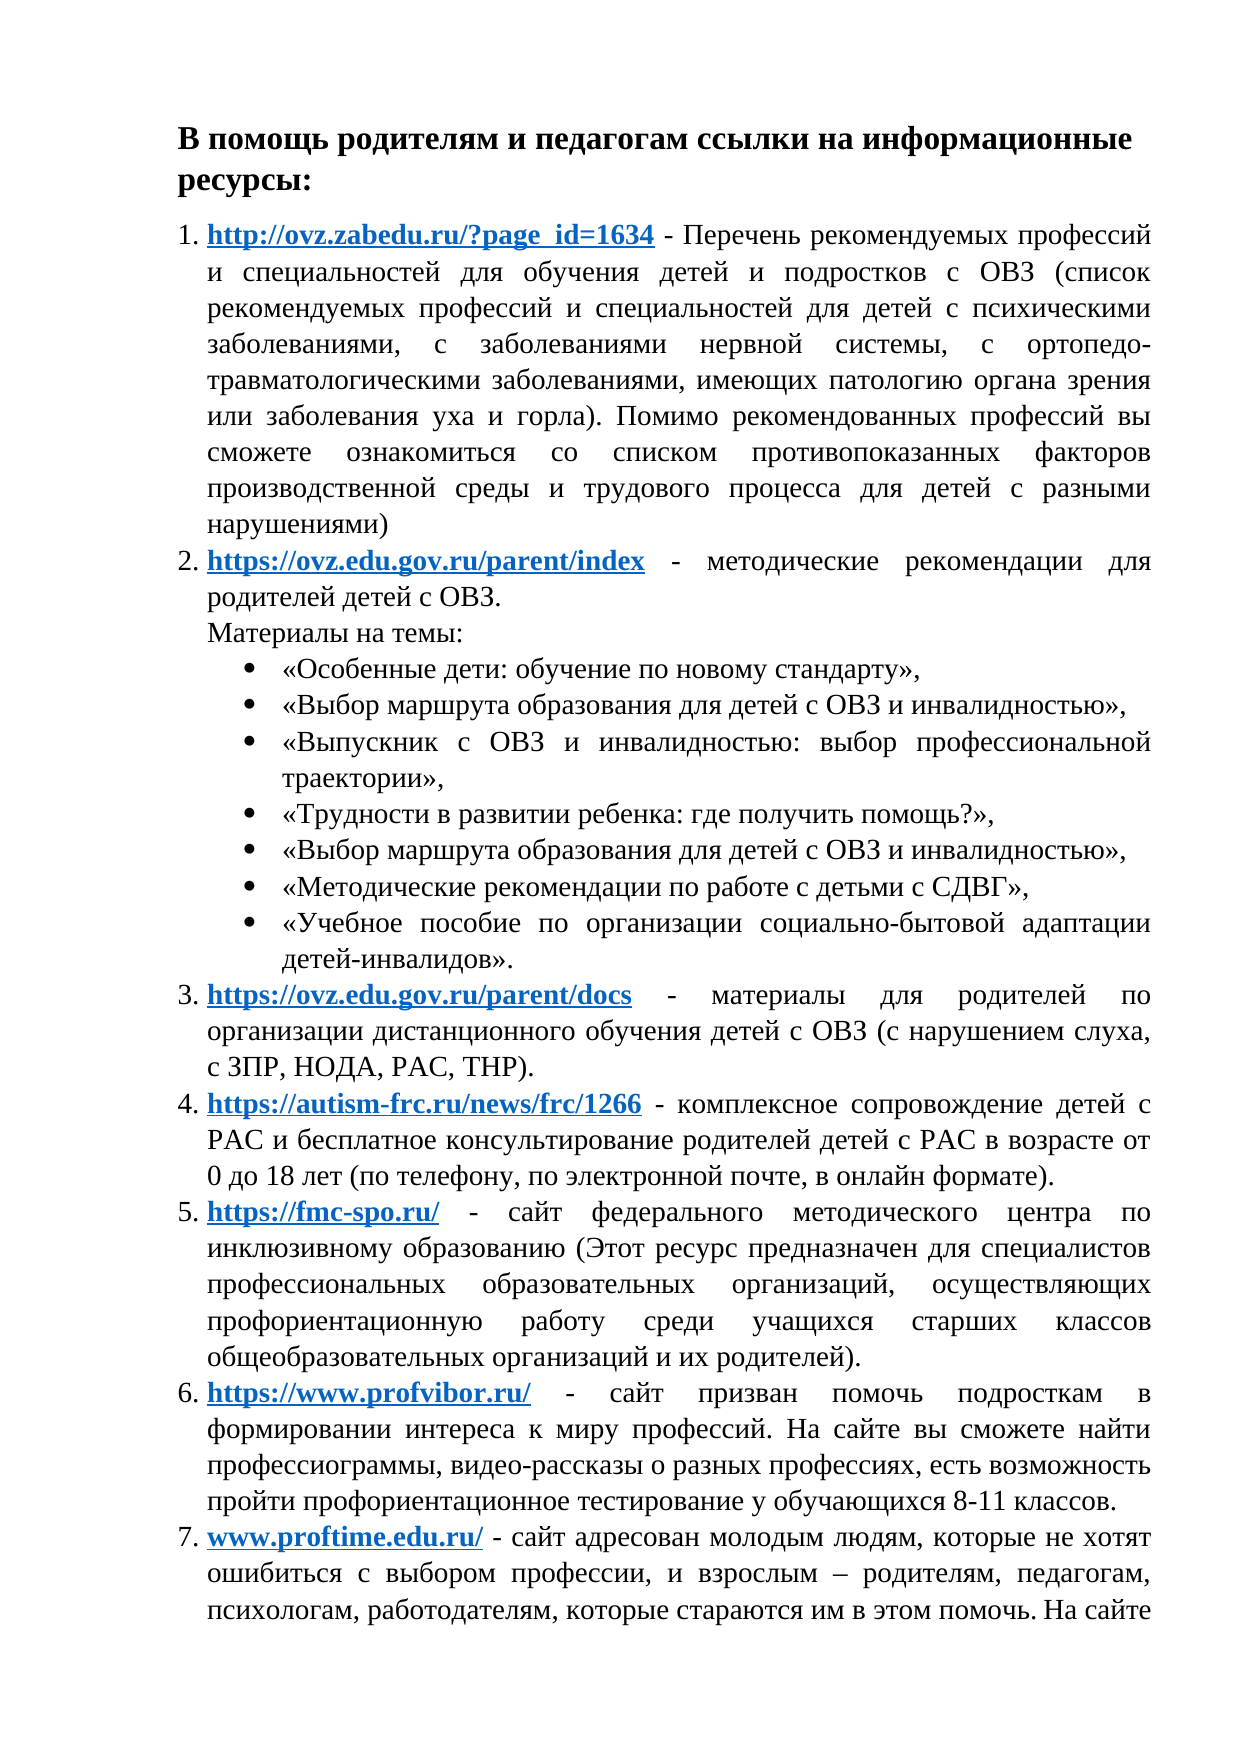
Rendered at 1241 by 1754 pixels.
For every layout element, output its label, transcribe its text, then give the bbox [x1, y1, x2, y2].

list «Методические рекомендации по работе с детьми с СДВГ», [244, 869, 1152, 902]
list https://autism-frc.ru/news/frc/1266 - комплексное сопровождение детей с РАС и бесплатное консультирование родителей детей с РАС в возрасте от 0 до 18 лет (по телефону, по электронной почте, в онлайн формате). [177, 1086, 1152, 1192]
list «Выбор маршрута образования для детей с ОВЗ и инвалидностью», [244, 832, 1152, 866]
text В помощь родителям и педагогам ссылки на информационные ресурсы: [177, 118, 1152, 198]
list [177, 1519, 1152, 1625]
list Материалы на темы: [207, 615, 1152, 649]
list http://ovz.zabedu.ru/?page_id=1634 - Перечень рекомендуемых профессий и специальностей для обучения детей и подростков с ОВЗ (список рекомендуемых профессий и специальностей для детей с психическими заболеваниями, с заболеваниями нервной системы, с ортопедо-травматологическими заболеваниями, имеющих патологию органа зрения или заболевания уха и горла). Помимо рекомендованных профессий вы сможете ознакомиться со списком противопоказанных факторов производственной среды и трудового процесса для детей с разными нарушениями) [177, 217, 1152, 540]
list «Выбор маршрута образования для детей с ОВЗ и инвалидностью», [244, 687, 1152, 721]
list «Учебное пособие по организации социально-бытовой адаптации детей-инвалидов». [244, 905, 1152, 975]
list https://fmc-spo.ru/ - сайт федерального методического центра по инклюзивному образованию (Этот ресурс предназначен для специалистов профессиональных образовательных организаций, осуществляющих профориентационную работу среди учащихся старших классов общеобразовательных организаций и их родителей). [177, 1194, 1152, 1372]
list «Выпускник с ОВЗ и инвалидностью: выбор профессиональной траектории», [244, 724, 1152, 793]
list «Особенные дети: обучение по новому стандарту», [244, 651, 1152, 685]
list https://ovz.edu.gov.ru/parent/docs - материалы для родителей по организации дистанционного обучения детей с ОВЗ (с нарушением слуха, с ЗПР, НОДА, РАС, ТНР). [177, 977, 1152, 1083]
list https://ovz.edu.gov.ru/parent/index - методические рекомендации для родителей детей с ОВЗ. [177, 543, 1152, 612]
list «Трудности в развитии ребенка: где получить помощь?», [244, 796, 1152, 830]
list https://www.profvibor.ru/ - сайт призван помочь подросткам в формировании интереса к миру профессий. На сайте вы сможете найти профессиограммы, видео-рассказы о разных профессиях, есть возможность пройти профориентационное тестирование у обучающихся 8-11 классов. [177, 1375, 1152, 1517]
